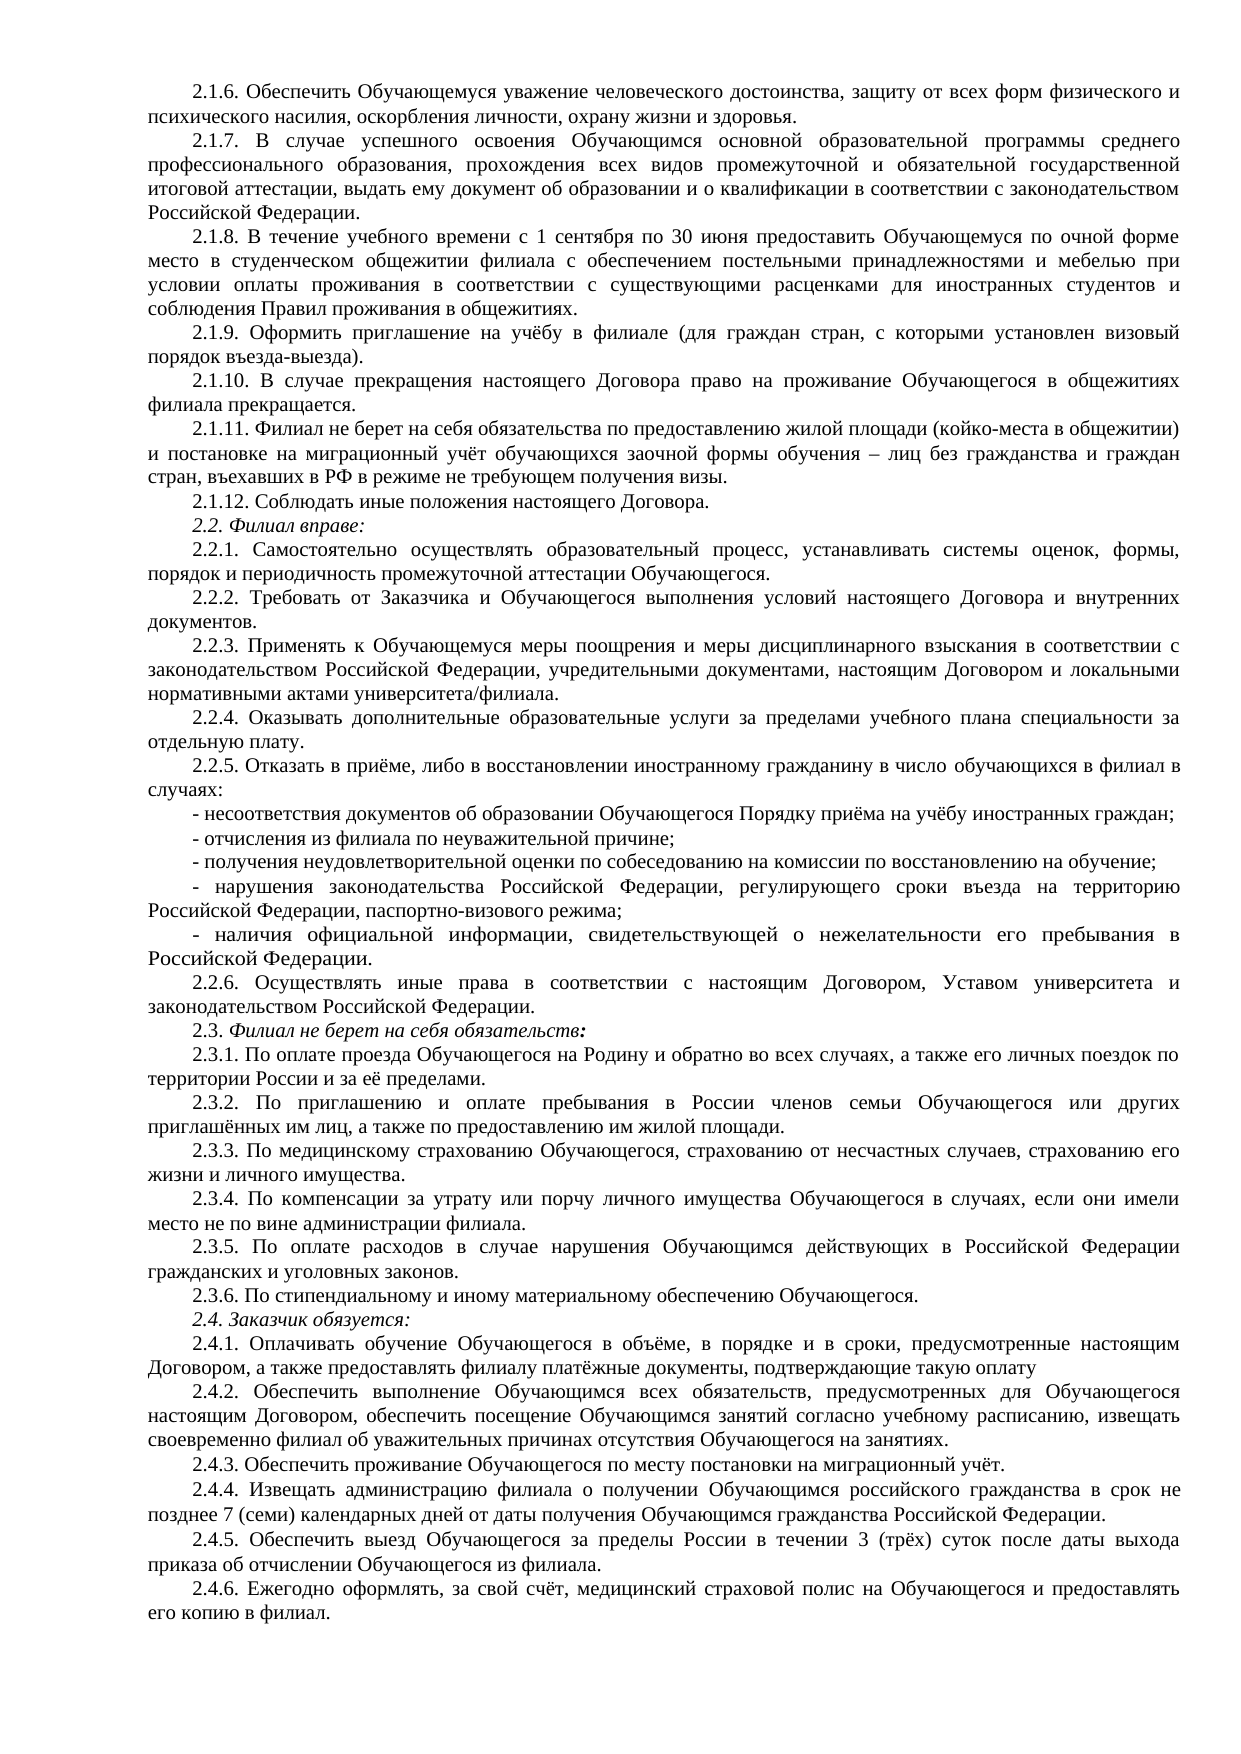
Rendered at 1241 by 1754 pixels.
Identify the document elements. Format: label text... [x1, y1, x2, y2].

text 2.4.5. Обеспечить выезд Обучающегося за пределы России в течении 3 (трёх) суток после даты выхода приказа об отчислении Обучающегося из филиала. [148, 1526, 1181, 1576]
text 2.2.3. Применять к Обучающемуся меры поощрения и меры дисциплинарного взыскания в соответствии с законодательством Российской Федерации, учредительными документами, настоящим Договором и локальными нормативными актами университета/филиала. [148, 633, 1181, 705]
text - получения неудовлетворительной оценки по собеседованию на комиссии по восстановлению на обучение; [148, 849, 1181, 873]
text 2.1.6. Обеспечить Обучающемуся уважение человеческого достоинства, защиту от всех форм физического и психического насилия, оскорбления личности, охрану жизни и здоровья. [148, 79, 1181, 128]
text 2.1.12. Соблюдать иные положения настоящего Договора. [148, 488, 1181, 513]
text 2.2.5. Отказать в приёме, либо в восстановлении иностранному гражданину в число обучающихся в филиал в случаях: [148, 753, 1181, 801]
text 2.3.3. По медицинскому страхованию Обучающегося, страхованию от несчастных случаев, страхованию его жизни и личного имущества. [148, 1138, 1181, 1186]
text 2.4. Заказчик обязуется: [148, 1307, 1181, 1331]
text 2.2. Филиал вправе: [148, 513, 1181, 537]
text - наличия официальной информации, свидетельствующей о нежелательности его пребывания в Российской Федерации. [148, 922, 1181, 970]
text 2.3.4. По компенсации за утрату или порчу личного имущества Обучающегося в случаях, если они имели место не по вине администрации филиала. [148, 1186, 1181, 1234]
text 2.4.1. Оплачивать обучение Обучающегося в объёме, в порядке и в сроки, предусмотренные настоящим Договором, а также предоставлять филиалу платёжные документы, подтверждающие такую оплату [148, 1331, 1181, 1379]
text 2.2.6. Осуществлять иные права в соответствии с настоящим Договором, Уставом университета и законодательством Российской Федерации. [148, 970, 1181, 1018]
text 2.1.9. Оформить приглашение на учёбу в филиале (для граждан стран, с которыми установлен визовый порядок въезда-выезда). [148, 320, 1181, 368]
text 2.2.2. Требовать от Заказчика и Обучающегося выполнения условий настоящего Договора и внутренних документов. [148, 585, 1181, 633]
text 2.3.5. По оплате расходов в случае нарушения Обучающимся действующих в Российской Федерации гражданских и уголовных законов. [148, 1234, 1181, 1283]
text 2.3.2. По приглашению и оплате пребывания в России членов семьи Обучающегося или других приглашённых им лиц, а также по предоставлению им жилой площади. [148, 1090, 1181, 1138]
text 2.3.6. По стипендиальному и иному материальному обеспечению Обучающегося. [148, 1283, 1181, 1307]
text 2.3. Филиал не берет на себя обязательств: [148, 1018, 1181, 1042]
text 2.1.8. В течение учебного времени с 1 сентября по 30 июня предоставить Обучающемуся по очной форме место в студенческом общежитии филиала с обеспечением постельными принадлежностями и мебелью при условии оплаты проживания в соответствии с существующими расценками для иностранных студентов и соблюдения Правил проживания в общежитиях. [148, 224, 1181, 320]
text 2.1.11. Филиал не берет на себя обязательства по предоставлению жилой площади (койко-места в общежитии) и постановке на миграционный учёт обучающихся заочной формы обучения – лиц без гражданства и граждан стран, въехавших в РФ в режиме не требующем получения визы. [148, 416, 1181, 488]
text 2.4.3. Обеспечить проживание Обучающегося по месту постановки на миграционный учёт. [148, 1451, 1181, 1476]
text 2.2.1. Самостоятельно осуществлять образовательный процесс, устанавливать системы оценок, формы, порядок и периодичность промежуточной аттестации Обучающегося. [148, 537, 1181, 585]
text 2.4.2. Обеспечить выполнение Обучающимся всех обязательств, предусмотренных для Обучающегося настоящим Договором, обеспечить посещение Обучающимся занятий согласно учебному расписанию, извещать своевременно филиал об уважительных причинах отсутствия Обучающегося на занятиях. [148, 1379, 1181, 1451]
text 2.3.1. По оплате проезда Обучающегося на Родину и обратно во всех случаях, а также его личных поездок по территории России и за её пределами. [148, 1042, 1181, 1090]
text - нарушения законодательства Российской Федерации, регулирующего сроки въезда на территорию Российской Федерации, паспортно-визового режима; [148, 873, 1181, 922]
text 2.4.6. Ежегодно оформлять, за свой счёт, медицинский страховой полис на Обучающегося и предоставлять его копию в филиал. [148, 1576, 1181, 1624]
text 2.1.10. В случае прекращения настоящего Договора право на проживание Обучающегося в общежитиях филиала прекращается. [148, 368, 1181, 416]
text 2.1.7. В случае успешного освоения Обучающимся основной образовательной программы среднего профессионального образования, прохождения всех видов промежуточной и обязательной государственной итоговой аттестации, выдать ему документ об образовании и о квалификации в соответствии с законодательством Российской Федерации. [148, 128, 1181, 224]
text - несоответствия документов об образовании Обучающегося Порядку приёма на учёбу иностранных граждан; [148, 801, 1181, 825]
text - отчисления из филиала по неуважительной причине; [148, 825, 1181, 849]
text 2.4.4. Извещать администрацию филиала о получении Обучающимся российского гражданства в срок не позднее 7 (семи) календарных дней от даты получения Обучающимся гражданства Российской Федерации. [148, 1476, 1181, 1526]
text 2.2.4. Оказывать дополнительные образовательные услуги за пределами учебного плана специальности за отдельную плату. [148, 705, 1181, 753]
